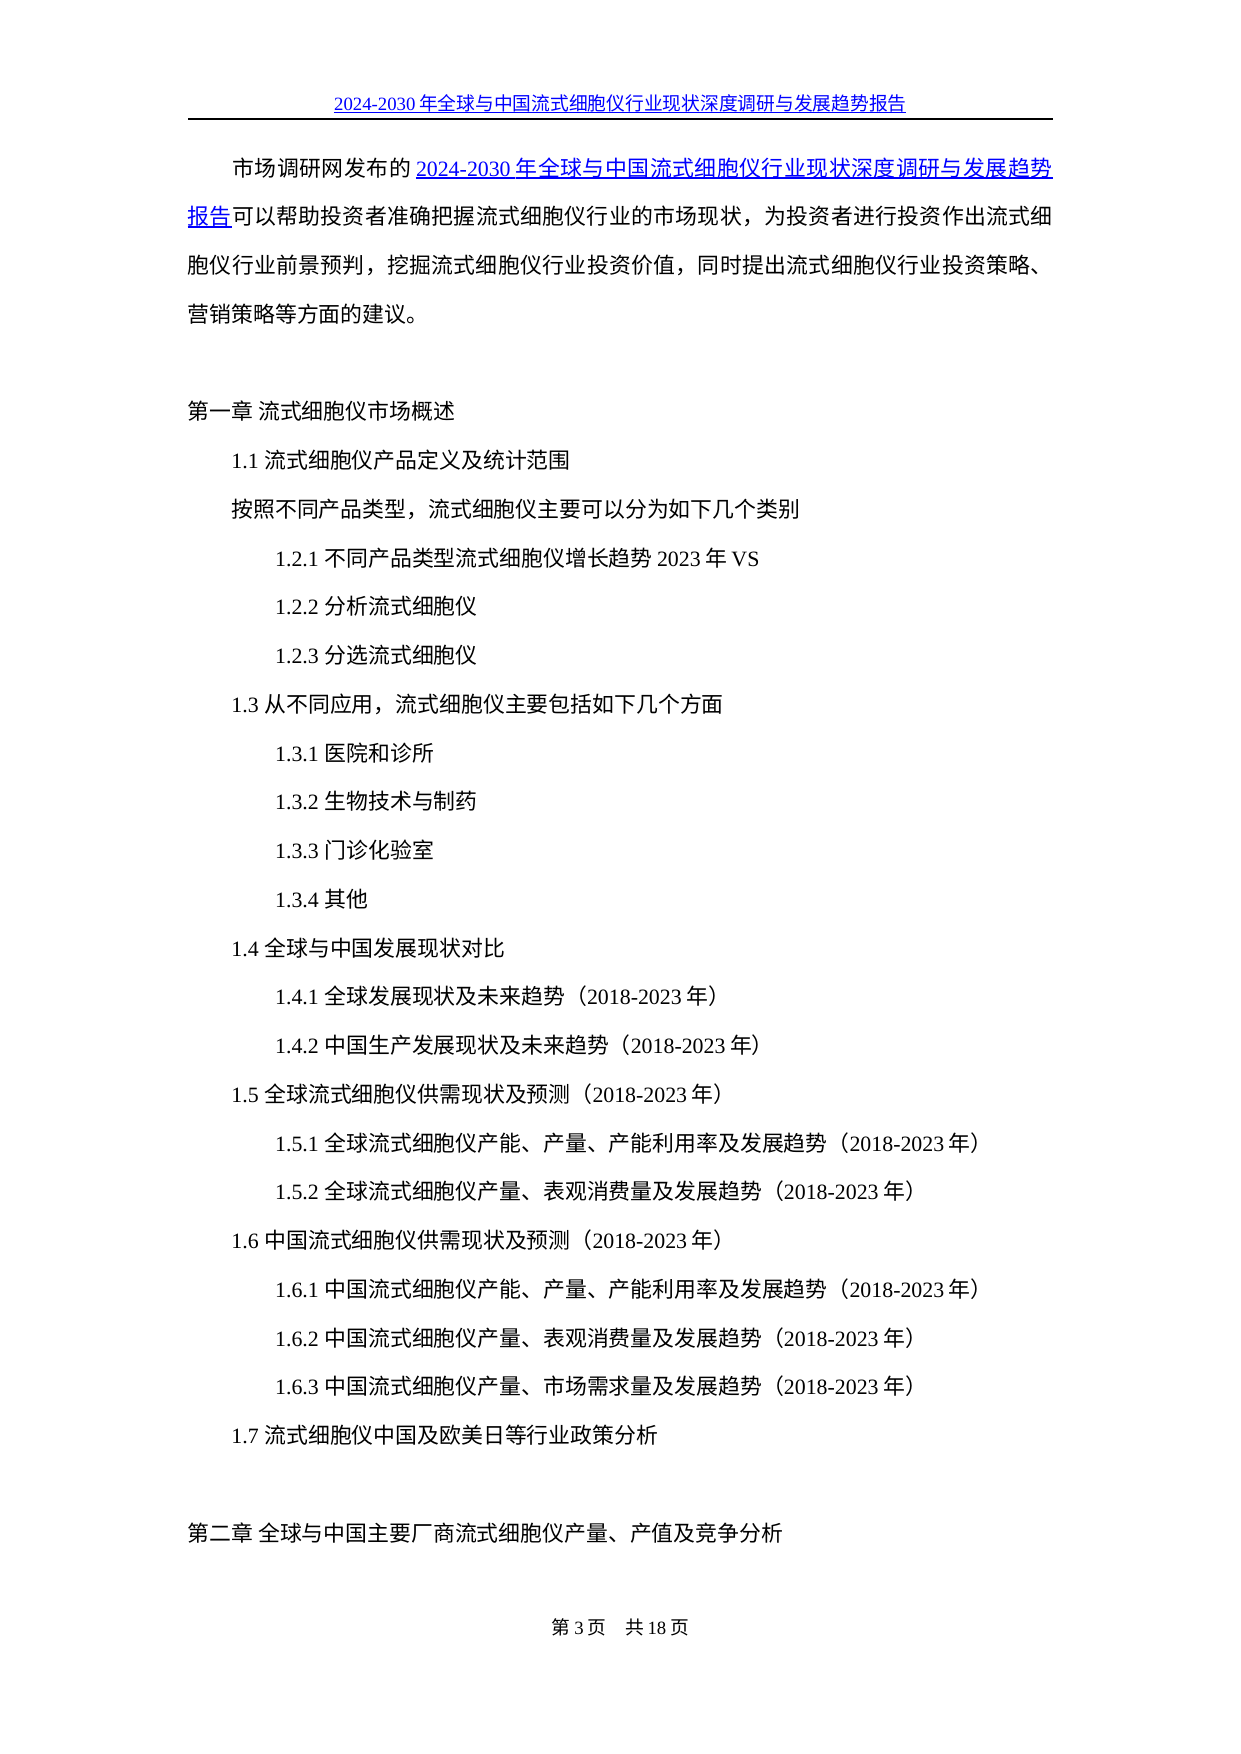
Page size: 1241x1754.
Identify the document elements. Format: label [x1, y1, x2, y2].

text [187, 150, 1053, 1548]
